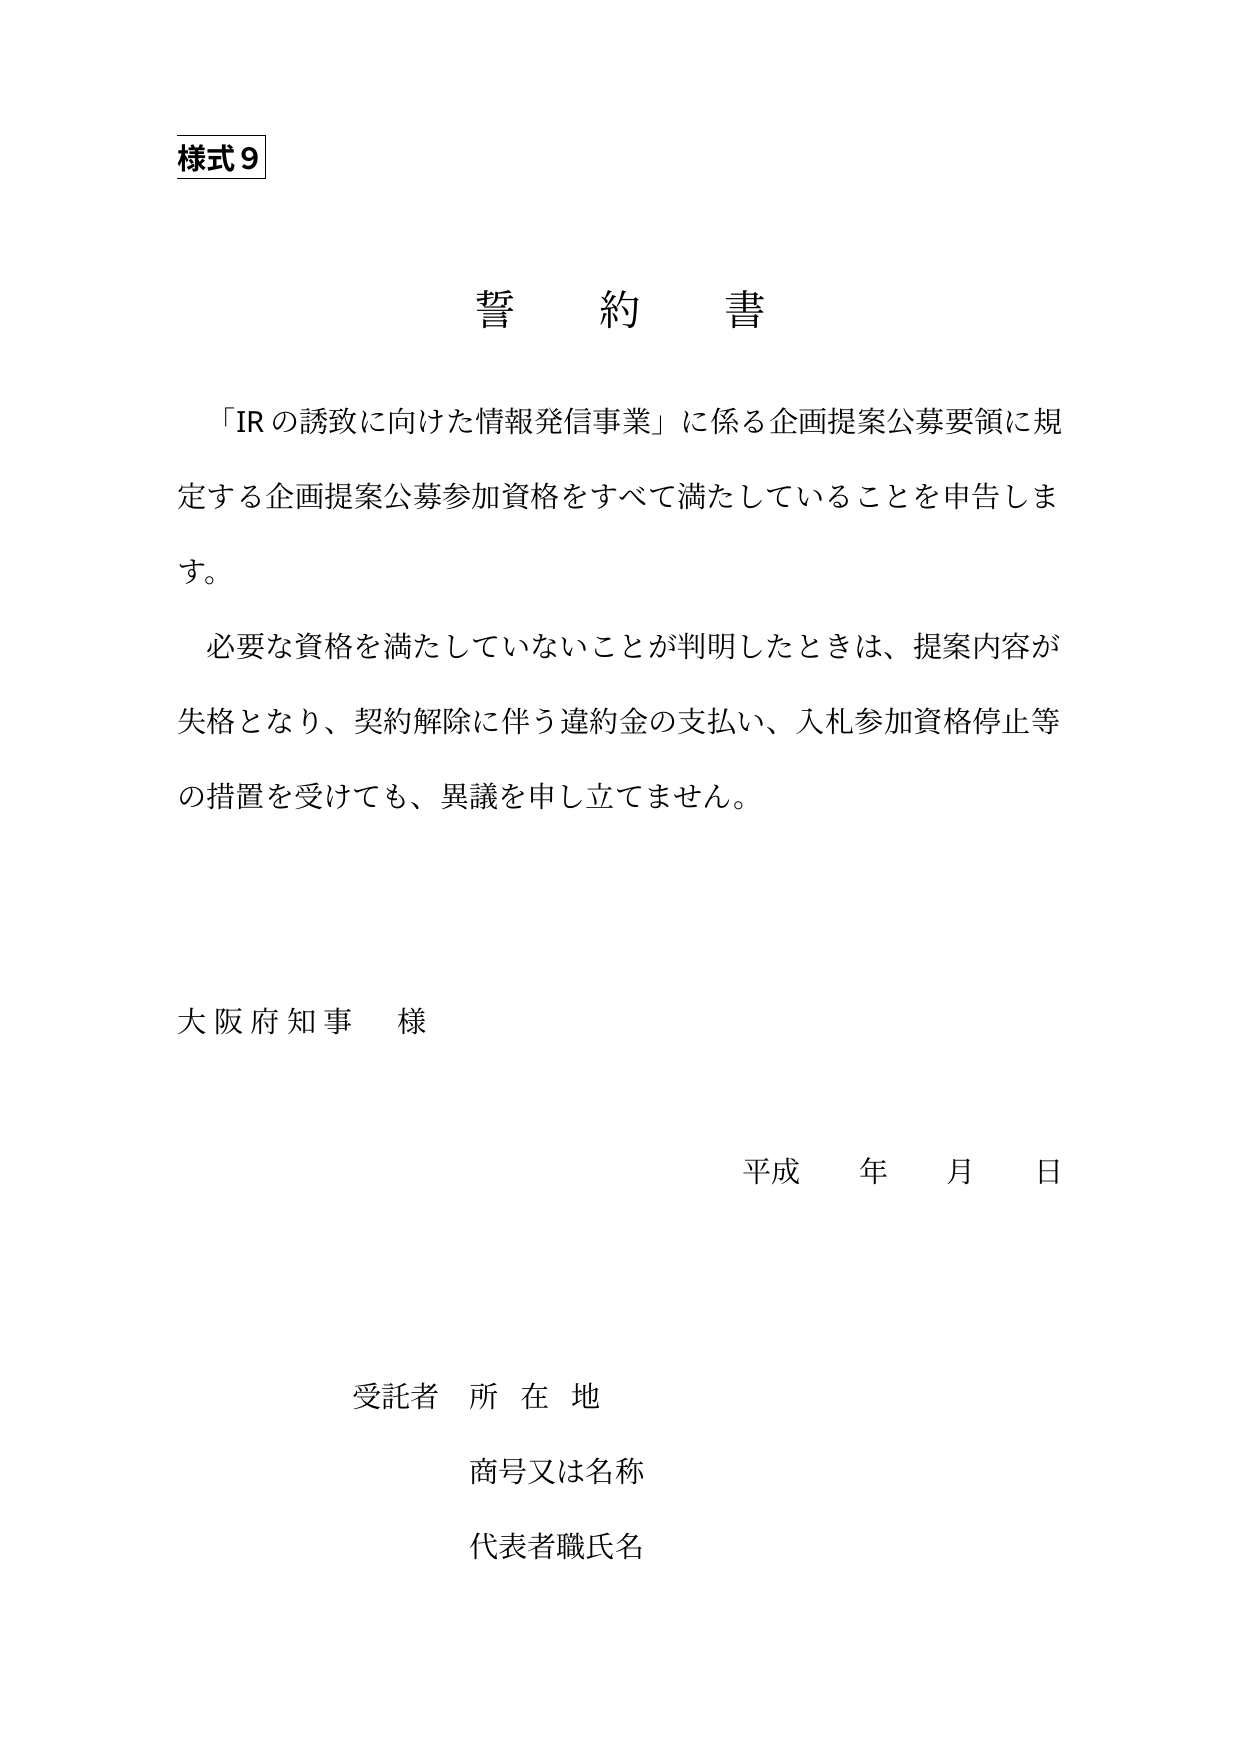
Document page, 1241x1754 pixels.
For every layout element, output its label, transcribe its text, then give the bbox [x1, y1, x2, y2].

text 「IRの誘致に向けた情報発信事業」に係る企画提案公募要領に規定する企画提案公募参加資格をすべて満たしていることを申告します。 [177, 382, 1063, 607]
text 代表者職氏名 [177, 1507, 1063, 1582]
text 必要な資格を満たしていないことが判明したときは、提案内容が失格となり、契約解除に伴う違約金の支払い、入札参加資格停止等の措置を受けても、異議を申し立てません。 [177, 607, 1063, 832]
text 大 阪 府 知 事 様 [177, 982, 1063, 1057]
text 誓 約 書 [177, 269, 1063, 344]
text 商号又は名称 [177, 1432, 1063, 1507]
text 様式９ [177, 119, 1063, 194]
text 受託者 所在地 [352, 1357, 1063, 1432]
text 平成 年 月 日 [177, 1057, 1063, 1207]
